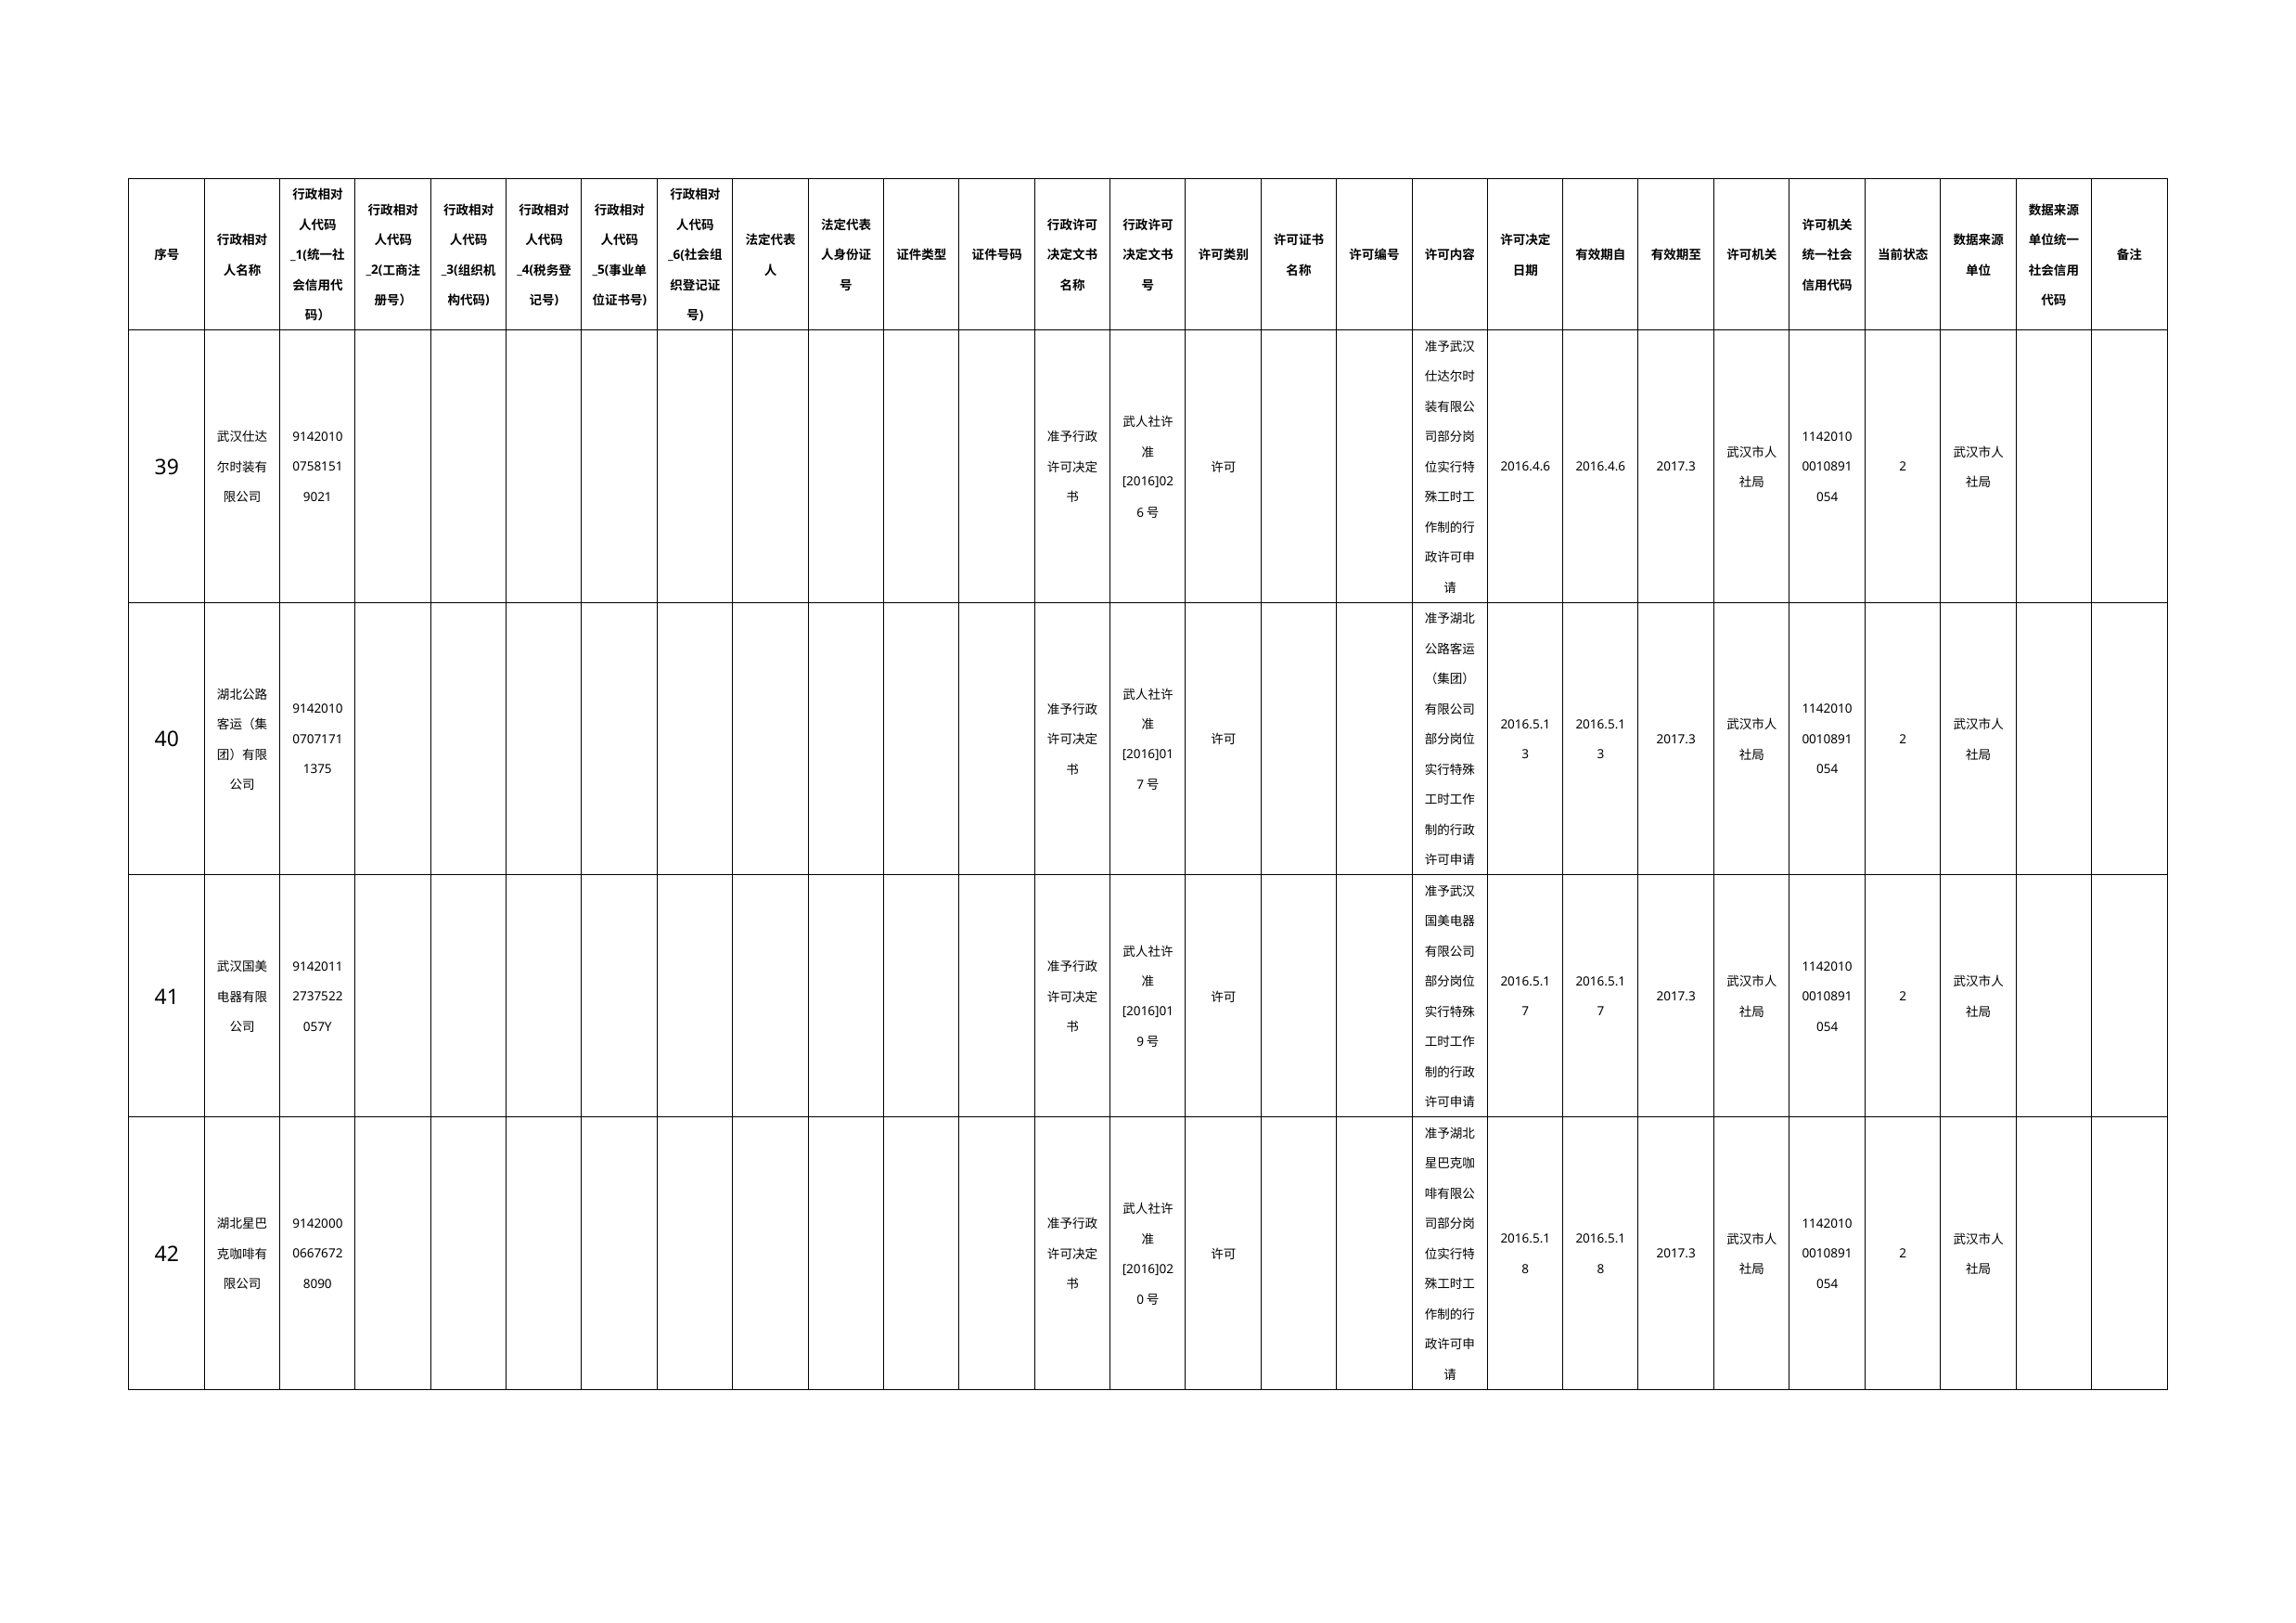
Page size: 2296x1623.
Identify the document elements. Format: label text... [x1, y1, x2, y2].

table_cell [431, 875, 506, 1116]
table_cell [582, 875, 657, 1116]
table_cell [2017, 875, 2091, 1116]
table_cell [884, 330, 958, 602]
table_cell [658, 875, 732, 1116]
table_header 数据来源单位 [1941, 179, 2016, 329]
table_cell [733, 1117, 808, 1389]
table_cell [431, 1117, 506, 1389]
table_cell [507, 603, 581, 874]
table_cell 准予武汉国美电器有限公司部分岗位实行特殊工时工作制的行政许可申请 [1413, 875, 1487, 1116]
table_cell 11420100010891054 [1789, 330, 1865, 602]
table_cell 武人社许准[2016]019号 [1110, 875, 1185, 1116]
table_cell 2016.5.17 [1488, 875, 1562, 1116]
table_cell [658, 603, 732, 874]
table_cell [733, 875, 808, 1116]
table_cell 准予湖北公路客运（集团）有限公司部分岗位实行特殊工时工作制的行政许可申请 [1413, 603, 1487, 874]
table_cell 2016.4.6 [1563, 330, 1637, 602]
table_cell 11420100010891054 [1789, 875, 1865, 1116]
table_header 当前状态 [1866, 179, 1940, 329]
table_cell 2016.5.17 [1563, 875, 1637, 1116]
table_cell 武汉市人社局 [1941, 603, 2016, 874]
table_cell 准予行政许可决定书 [1035, 875, 1110, 1116]
table_cell 40 [129, 603, 204, 874]
table_cell [809, 330, 883, 602]
table_cell [582, 603, 657, 874]
table_header 许可内容 [1413, 179, 1487, 329]
table_cell [884, 603, 958, 874]
table_cell [582, 330, 657, 602]
table_cell 91420112737522057Y [280, 875, 354, 1116]
table_cell [1337, 603, 1412, 874]
table_cell 2016.5.13 [1563, 603, 1637, 874]
table_cell 武汉市人社局 [1941, 1117, 2016, 1389]
table_cell 许可 [1186, 330, 1261, 602]
table_cell [2092, 875, 2167, 1116]
table_cell [355, 1117, 430, 1389]
table_cell 武汉市人社局 [1714, 1117, 1789, 1389]
table_cell 39 [129, 330, 204, 602]
table_cell 2017.3 [1638, 603, 1713, 874]
table_header 法定代表人 [733, 179, 808, 329]
table_cell [809, 875, 883, 1116]
table_cell 2017.3 [1638, 875, 1713, 1116]
table_cell [2092, 330, 2167, 602]
table_header 许可编号 [1337, 179, 1412, 329]
table_cell 准予湖北星巴克咖啡有限公司部分岗位实行特殊工时工作制的行政许可申请 [1413, 1117, 1487, 1389]
table_cell [1262, 603, 1336, 874]
table_header 备注 [2092, 179, 2167, 329]
table_cell 11420100010891054 [1789, 1117, 1865, 1389]
table_cell 2017.3 [1638, 1117, 1713, 1389]
table_cell [658, 1117, 732, 1389]
table_cell 武汉市人社局 [1941, 875, 2016, 1116]
table_cell 准予行政许可决定书 [1035, 330, 1110, 602]
table_cell [2092, 1117, 2167, 1389]
table_cell 武汉市人社局 [1714, 875, 1789, 1116]
table_cell [1337, 330, 1412, 602]
table_cell 2 [1866, 330, 1940, 602]
table_cell [733, 330, 808, 602]
table_cell [431, 330, 506, 602]
table_header 行政相对人代码_6(社会组织登记证号) [658, 179, 732, 329]
table_cell [884, 1117, 958, 1389]
table_cell 许可 [1186, 875, 1261, 1116]
table_cell [959, 1117, 1034, 1389]
table_cell 武汉国美电器有限公司 [205, 875, 279, 1116]
table_header 许可类别 [1186, 179, 1261, 329]
table_header 有效期至 [1638, 179, 1713, 329]
table_cell [582, 1117, 657, 1389]
table_header 许可决定日期 [1488, 179, 1562, 329]
table_cell 许可 [1186, 1117, 1261, 1389]
table_header 行政相对人代码_1(统一社会信用代码） [280, 179, 354, 329]
table_cell 准予武汉仕达尔时装有限公司部分岗位实行特殊工时工作制的行政许可申请 [1413, 330, 1487, 602]
table_cell [884, 875, 958, 1116]
table_cell [1337, 875, 1412, 1116]
table_header 数据来源单位统一社会信用代码 [2017, 179, 2091, 329]
table_cell [809, 1117, 883, 1389]
table_cell 2016.5.13 [1488, 603, 1562, 874]
table_cell [658, 330, 732, 602]
table_header 有效期自 [1563, 179, 1637, 329]
table_cell 武人社许准[2016]026号 [1110, 330, 1185, 602]
table_cell 2016.5.18 [1563, 1117, 1637, 1389]
table_cell 41 [129, 875, 204, 1116]
table_header 许可机关统一社会信用代码 [1789, 179, 1865, 329]
table_header 证件类型 [884, 179, 958, 329]
table_cell 2 [1866, 603, 1940, 874]
table_cell [2092, 603, 2167, 874]
table_cell [507, 875, 581, 1116]
table_cell 914201007071711375 [280, 603, 354, 874]
table_cell [959, 875, 1034, 1116]
table_cell 许可 [1186, 603, 1261, 874]
table_header 行政许可决定文书号 [1110, 179, 1185, 329]
table_cell 准予行政许可决定书 [1035, 603, 1110, 874]
table_header 行政相对人代码_2(工商注册号） [355, 179, 430, 329]
table_header 行政相对人名称 [205, 179, 279, 329]
table_cell [733, 603, 808, 874]
table_header 行政相对人代码_3(组织机构代码) [431, 179, 506, 329]
table_cell [355, 330, 430, 602]
table_cell 2 [1866, 1117, 1940, 1389]
table_cell 2016.5.18 [1488, 1117, 1562, 1389]
table_cell [2017, 1117, 2091, 1389]
table_cell 武汉市人社局 [1714, 330, 1789, 602]
table_cell [355, 875, 430, 1116]
table_cell [809, 603, 883, 874]
table_cell 湖北公路客运（集团）有限公司 [205, 603, 279, 874]
table_cell [507, 1117, 581, 1389]
table_cell 武汉市人社局 [1714, 603, 1789, 874]
table_header 证件号码 [959, 179, 1034, 329]
table_cell 11420100010891054 [1789, 603, 1865, 874]
table_header 法定代表人身份证号 [809, 179, 883, 329]
table_cell 2016.4.6 [1488, 330, 1562, 602]
table_cell 湖北星巴克咖啡有限公司 [205, 1117, 279, 1389]
table_header 序号 [129, 179, 204, 329]
table_cell 914201007581519021 [280, 330, 354, 602]
table_cell 武汉市人社局 [1941, 330, 2016, 602]
table_header 许可证书名称 [1262, 179, 1336, 329]
table_cell 准予行政许可决定书 [1035, 1117, 1110, 1389]
table_cell 武人社许准[2016]020号 [1110, 1117, 1185, 1389]
table_cell 武汉仕达尔时装有限公司 [205, 330, 279, 602]
table_header 许可机关 [1714, 179, 1789, 329]
table_header 行政相对人代码_4(税务登记号) [507, 179, 581, 329]
table_header 行政相对人代码_5(事业单位证书号) [582, 179, 657, 329]
table_cell [959, 603, 1034, 874]
table_cell [959, 330, 1034, 602]
table_cell 武人社许准[2016]017号 [1110, 603, 1185, 874]
table_cell 2017.3 [1638, 330, 1713, 602]
table_cell [355, 603, 430, 874]
table_cell [1337, 1117, 1412, 1389]
table_cell [507, 330, 581, 602]
table_header 行政许可决定文书名称 [1035, 179, 1110, 329]
table_cell [2017, 330, 2091, 602]
table_cell 2 [1866, 875, 1940, 1116]
table_cell 42 [129, 1117, 204, 1389]
table_cell [1262, 1117, 1336, 1389]
table_cell [2017, 603, 2091, 874]
table_cell [431, 603, 506, 874]
table_cell [1262, 875, 1336, 1116]
table_cell [1262, 330, 1336, 602]
table_cell 914200006676728090 [280, 1117, 354, 1389]
